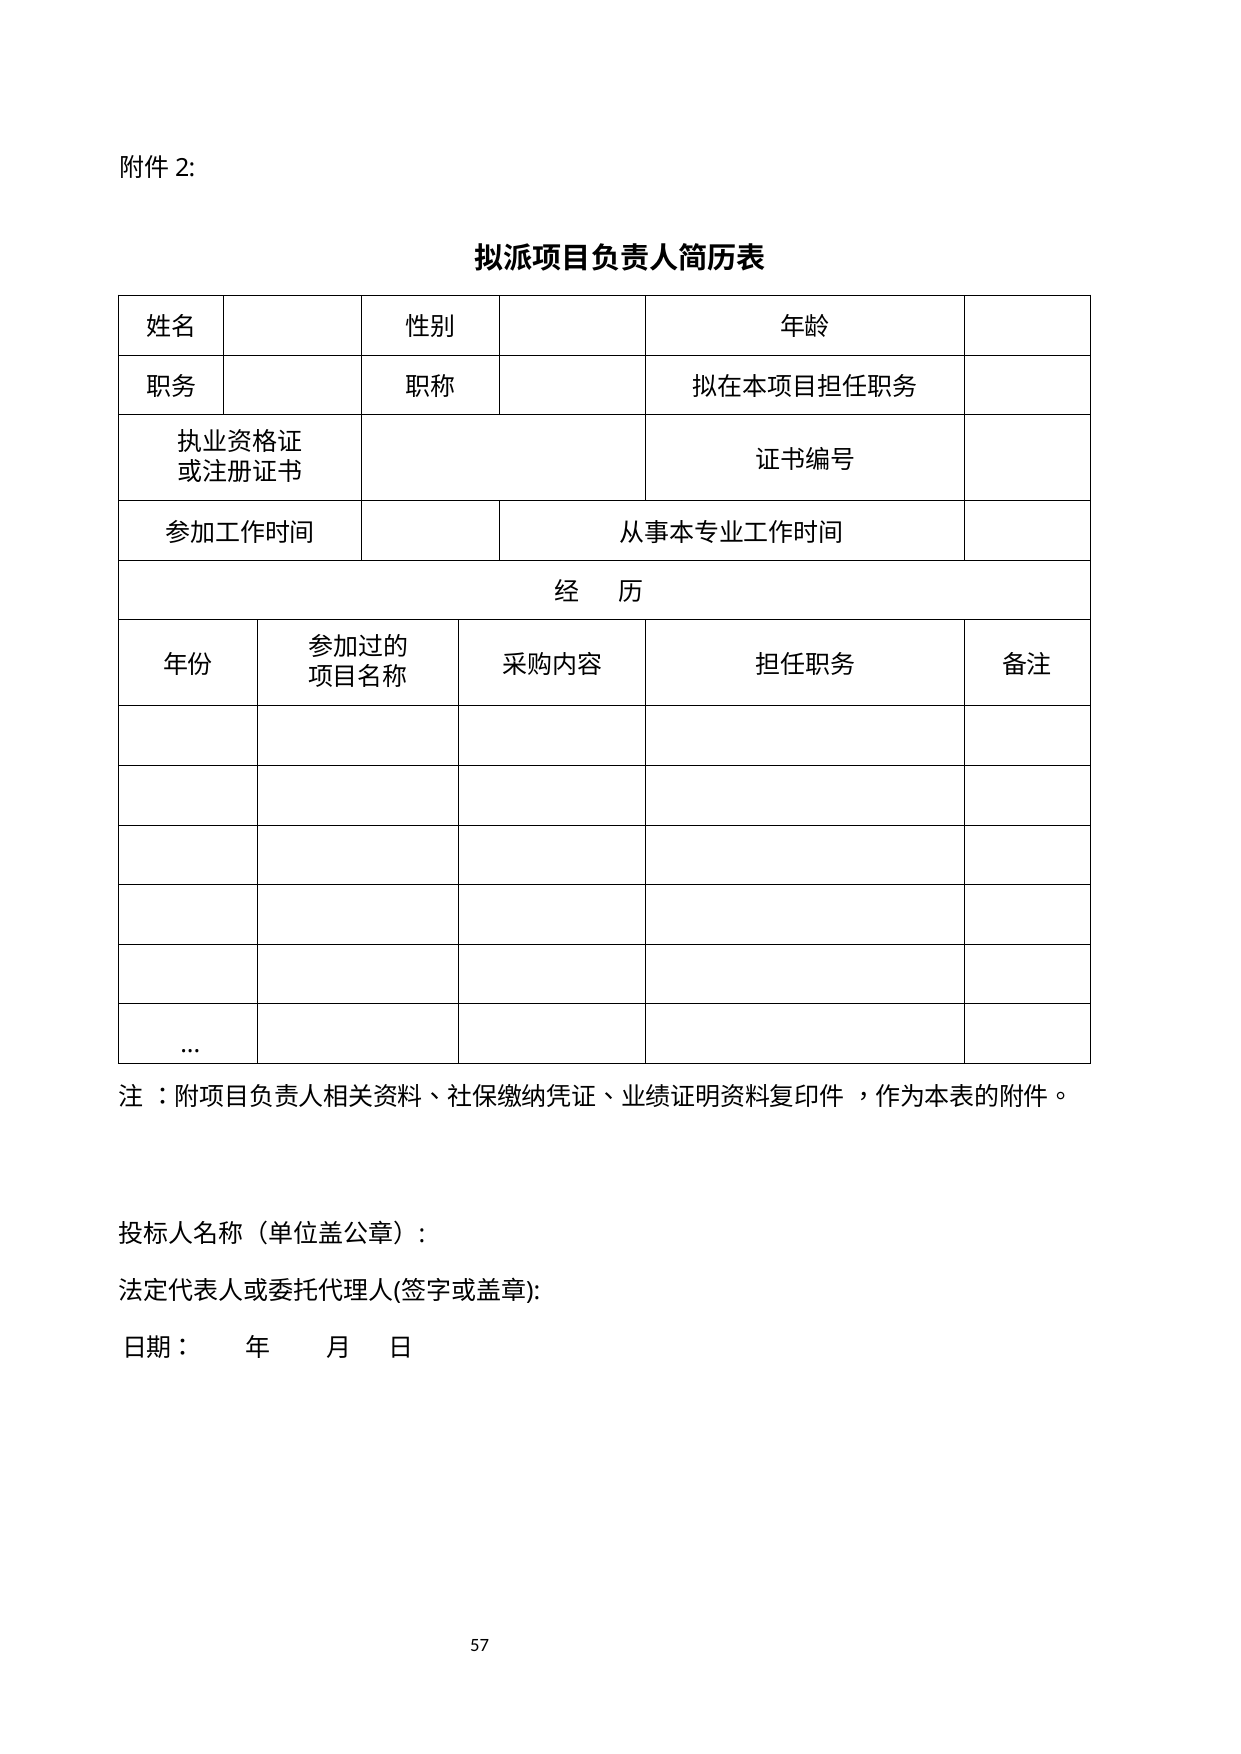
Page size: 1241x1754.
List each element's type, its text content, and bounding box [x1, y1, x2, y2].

text 附件 2: [119, 156, 1122, 181]
table_header 性别 [362, 296, 499, 354]
table_cell 从事本专业工作时间 [500, 501, 964, 559]
table_cell [500, 356, 645, 414]
table_cell [119, 706, 257, 765]
table_cell [646, 945, 964, 1003]
table_cell [965, 415, 1090, 500]
table_cell [459, 1004, 645, 1063]
table_cell 年份 [119, 620, 257, 705]
table_cell ... [119, 1004, 257, 1063]
table_cell [258, 885, 458, 944]
table_cell [459, 826, 645, 884]
text 日期： 年 月 日 [122, 1336, 1122, 1361]
table_header [224, 296, 361, 354]
table_cell [646, 826, 964, 884]
table_cell [646, 1004, 964, 1063]
table_cell [459, 945, 645, 1003]
table_cell [646, 885, 964, 944]
table_cell [965, 1004, 1090, 1063]
table_cell [119, 826, 257, 884]
table_cell [258, 826, 458, 884]
table_header 年龄 [646, 296, 964, 354]
table_header [965, 296, 1090, 354]
table_cell 参加过的 项目名称 [258, 620, 458, 705]
table_cell 职称 [362, 356, 499, 414]
table_cell [224, 356, 361, 414]
table_cell 证书编号 [646, 415, 964, 500]
table_cell [459, 706, 645, 765]
text 投标人名称（单位盖公章）: [118, 1217, 1122, 1249]
table_cell [965, 766, 1090, 824]
table_cell 采购内容 [459, 620, 645, 705]
table_cell 备注 [965, 620, 1090, 705]
table_cell [965, 706, 1090, 765]
table_cell 担任职务 [646, 620, 964, 705]
table_cell [258, 706, 458, 765]
table_cell 执业资格证 或注册证书 [119, 415, 361, 500]
table_header 姓名 [119, 296, 223, 354]
table_cell [119, 945, 257, 1003]
table_cell [965, 885, 1090, 944]
table_cell [119, 885, 257, 944]
table_cell [646, 706, 964, 765]
table_cell [258, 766, 458, 824]
table_cell [258, 945, 458, 1003]
table_cell 职务 [119, 356, 223, 414]
table_cell [362, 415, 645, 500]
table_cell 参加工作时间 [119, 501, 361, 559]
text 法定代表人或委托代理人(签字或盖章): [118, 1274, 1122, 1305]
table_cell [965, 356, 1090, 414]
text 注 ：附项目负责人相关资料、社保缴纳凭证、业绩证明资料复印件 ，作为本表的附件。 [118, 1084, 1122, 1110]
table_cell [646, 766, 964, 824]
table_cell [965, 826, 1090, 884]
table_cell 拟在本项目担任职务 [646, 356, 964, 414]
table_cell [258, 1004, 458, 1063]
table_cell [459, 885, 645, 944]
text 拟派项目负责人简历表 [474, 244, 1122, 274]
table_cell [362, 501, 499, 559]
table_cell [459, 766, 645, 824]
table_cell 经 历 [119, 561, 1090, 619]
table_cell [965, 945, 1090, 1003]
table_cell [119, 766, 257, 824]
table_cell [965, 501, 1090, 559]
table_header [500, 296, 645, 354]
